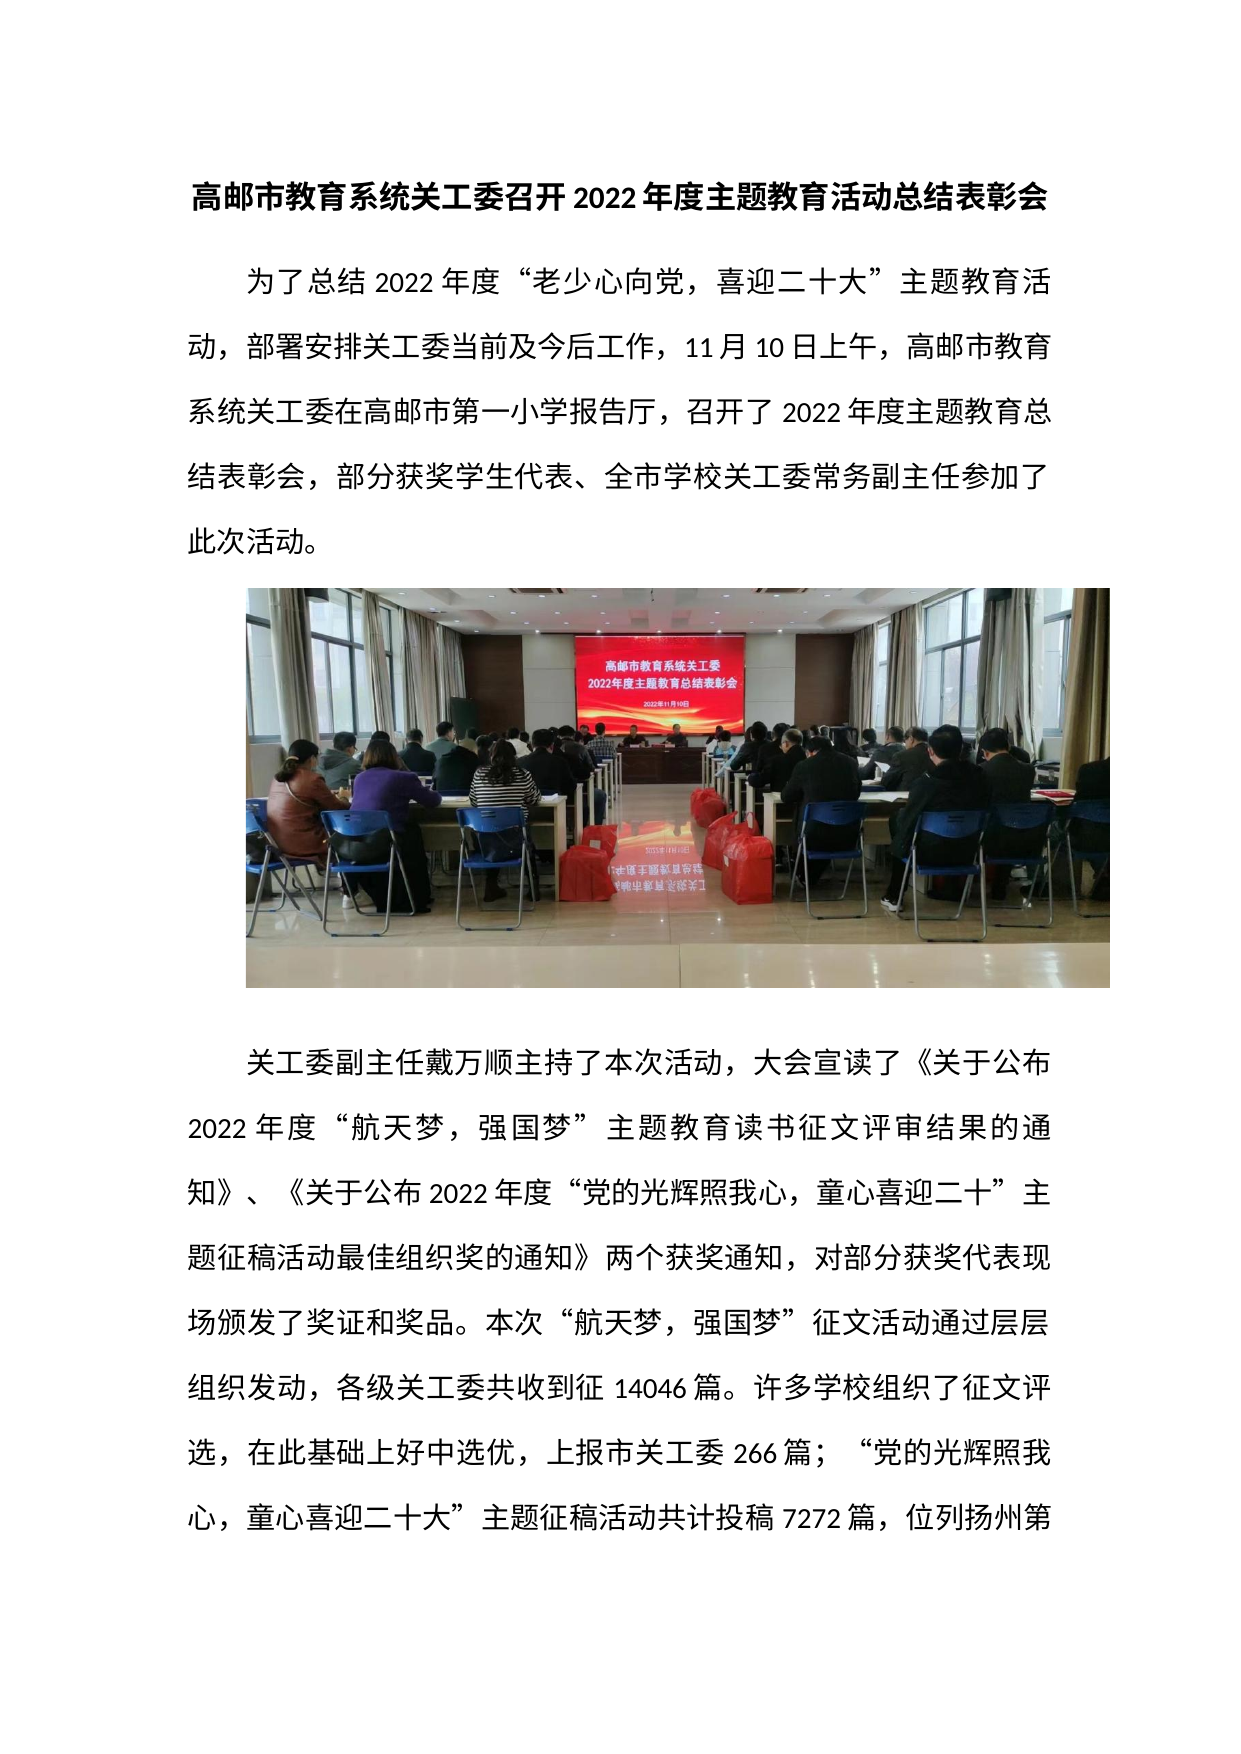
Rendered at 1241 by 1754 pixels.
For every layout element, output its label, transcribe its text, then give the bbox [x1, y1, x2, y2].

picture [245, 588, 1110, 988]
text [187, 1028, 1053, 1548]
text 为了总结2022年度“老少心向党，喜迎二十大”主题教育活动，部署安排关工委当前及今后工作，11月10日上午，高邮市教育系统关工委在高邮市第一小学报告厅，召开了2022年度主题教育总结表彰会，部分获奖学生代表、全市学校关工委常务副主任参加了此次活动。 [187, 247, 1053, 572]
text 高邮市教育系统关工委召开2022年度主题教育活动总结表彰会 [187, 162, 1053, 227]
